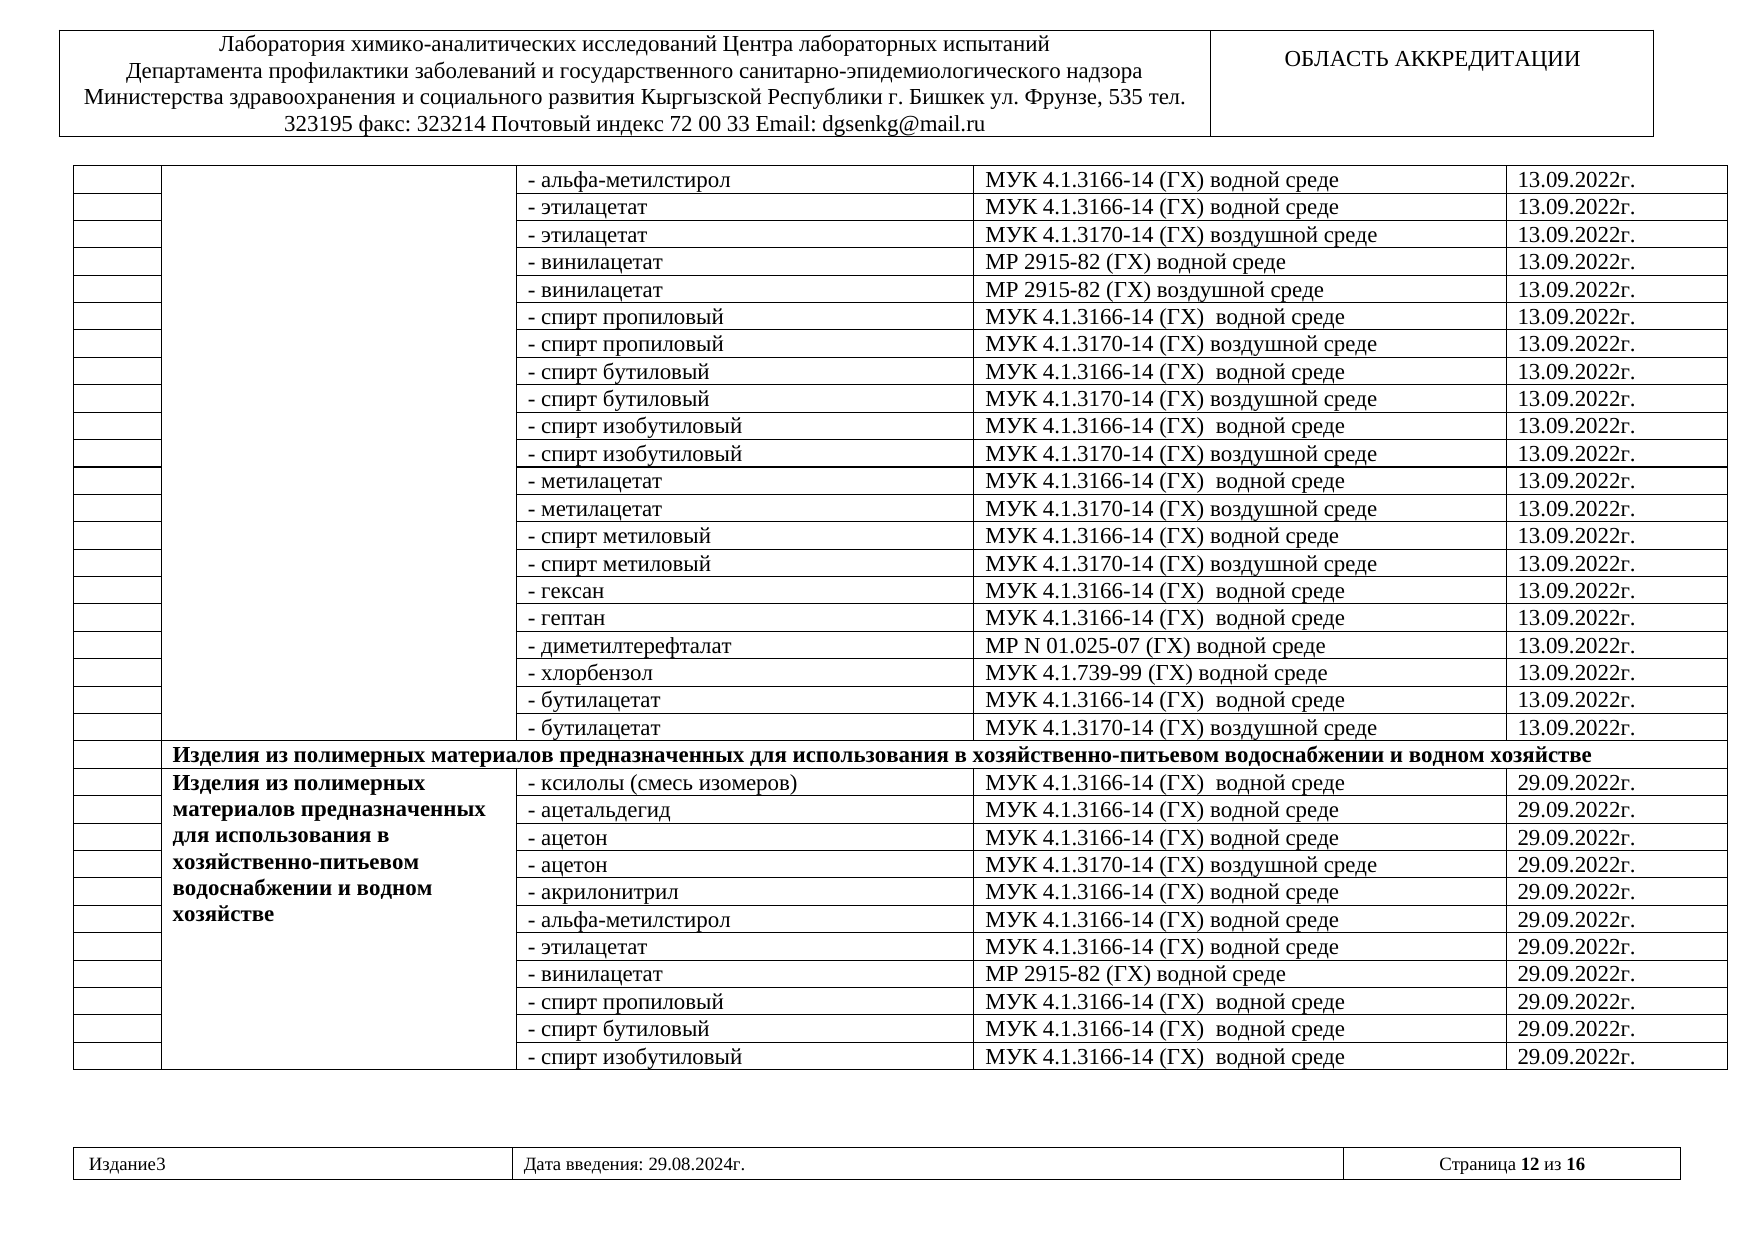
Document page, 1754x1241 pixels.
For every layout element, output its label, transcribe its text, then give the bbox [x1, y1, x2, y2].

table_cell МУК 4.1.3166-14 (ГХ) водной среде [974, 358, 1506, 384]
table_cell - гептан [517, 604, 973, 631]
table_cell [74, 769, 161, 795]
table_cell [74, 166, 161, 192]
table_cell МУК 4.1.3170-14 (ГХ) воздушной среде [974, 550, 1506, 576]
table_cell МУК 4.1.3166-14 (ГХ) водной среде [974, 1015, 1506, 1042]
table_cell 13.09.2022г. [1507, 303, 1727, 329]
table_cell - спирт изобутиловый [517, 413, 973, 439]
table_cell МУК 4.1.3166-14 (ГХ) водной среде [974, 824, 1506, 850]
table_cell МУК 4.1.3166-14 (ГХ) водной среде [974, 577, 1506, 603]
table_cell [74, 468, 161, 494]
table_cell - спирт метиловый [517, 550, 973, 576]
table_cell МУК 4.1.3170-14 (ГХ) воздушной среде [974, 714, 1506, 740]
table_cell МУК 4.1.3166-14 (ГХ) водной среде [974, 988, 1506, 1014]
table_cell МУК 4.1.3166-14 (ГХ) водной среде [974, 687, 1506, 713]
table_cell МР N 01.025-07 (ГХ) водной среде [974, 632, 1506, 658]
table_cell МУК 4.1.3166-14 (ГХ) водной среде [974, 413, 1506, 439]
table_cell МУК 4.1.3166-14 (ГХ) водной среде [974, 769, 1506, 795]
table_cell МУК 4.1.3166-14 (ГХ) водной среде [974, 522, 1506, 548]
table_cell МР 2915-82 (ГХ) водной среде [974, 961, 1506, 987]
table_cell 13.09.2022г. [1507, 276, 1727, 302]
table_cell МУК 4.1.3170-14 (ГХ) воздушной среде [974, 385, 1506, 412]
table_cell МУК 4.1.3166-14 (ГХ) водной среде [974, 303, 1506, 329]
table_cell - спирт пропиловый [517, 330, 973, 357]
table_cell [74, 851, 161, 877]
table_cell Изделия из полимерных материалов предназначенных для использования в хозяйственно-питьевом водоснабжении и водном хозяйстве [162, 769, 516, 1069]
table_cell [74, 577, 161, 603]
table_cell 29.09.2022г. [1507, 824, 1727, 850]
table_cell [74, 413, 161, 439]
table_cell 13.09.2022г. [1507, 659, 1727, 686]
table_cell - гексан [517, 577, 973, 603]
table_cell 13.09.2022г. [1507, 248, 1727, 274]
table_cell [74, 303, 161, 329]
table_cell - этилацетат [517, 194, 973, 220]
table_cell Изделия из полимерных материалов предназначенных для использования в хозяйственно-питьевом водоснабжении и водном хозяйстве [162, 741, 1727, 768]
table_cell [74, 276, 161, 302]
table_cell 13.09.2022г. [1507, 330, 1727, 357]
table_cell 13.09.2022г. [1507, 522, 1727, 548]
table_cell - бутилацетат [517, 714, 973, 740]
table_cell МУК 4.1.3166-14 (ГХ) водной среде [974, 604, 1506, 631]
table_cell - этилацетат [517, 221, 973, 247]
table_cell - винилацетат [517, 276, 973, 302]
table_cell 13.09.2022г. [1507, 221, 1727, 247]
table_cell [74, 632, 161, 658]
table_cell МУК 4.1.3166-14 (ГХ) водной среде [974, 933, 1506, 959]
table_cell 29.09.2022г. [1507, 933, 1727, 959]
table_cell 29.09.2022г. [1507, 769, 1727, 795]
table_cell МУК 4.1.3170-14 (ГХ) воздушной среде [974, 330, 1506, 357]
table_cell [74, 687, 161, 713]
table_cell [74, 714, 161, 740]
table_cell - спирт бутиловый [517, 1015, 973, 1042]
table_cell 13.09.2022г. [1507, 604, 1727, 631]
table_cell [74, 824, 161, 850]
table_cell - спирт пропиловый [517, 303, 973, 329]
table_cell [74, 988, 161, 1014]
table_cell - альфа-метилстирол [517, 166, 973, 192]
table_cell 13.09.2022г. [1507, 440, 1727, 466]
table_cell - спирт бутиловый [517, 385, 973, 412]
table_cell - хлорбензол [517, 659, 973, 686]
table_cell - диметилтерефталат [517, 632, 973, 658]
table_cell - метилацетат [517, 468, 973, 494]
table_cell [74, 741, 161, 768]
table_cell 29.09.2022г. [1507, 1015, 1727, 1042]
table_cell МУК 4.1.739-99 (ГХ) водной среде [974, 659, 1506, 686]
table_cell 29.09.2022г. [1507, 1043, 1727, 1069]
table_cell - спирт изобутиловый [517, 1043, 973, 1069]
table_cell 13.09.2022г. [1507, 468, 1727, 494]
table_cell МУК 4.1.3170-14 (ГХ) воздушной среде [974, 221, 1506, 247]
table_cell [74, 385, 161, 412]
table_cell МР 2915-82 (ГХ) водной среде [974, 248, 1506, 274]
table_cell [74, 248, 161, 274]
table_cell 29.09.2022г. [1507, 988, 1727, 1014]
table_cell 29.09.2022г. [1507, 906, 1727, 932]
table_cell [74, 659, 161, 686]
table_cell 13.09.2022г. [1507, 413, 1727, 439]
table_cell МУК 4.1.3166-14 (ГХ) водной среде [974, 194, 1506, 220]
table_cell [74, 961, 161, 987]
table_cell МУК 4.1.3166-14 (ГХ) водной среде [974, 878, 1506, 905]
table_cell - ацетон [517, 851, 973, 877]
table_cell 13.09.2022г. [1507, 495, 1727, 521]
table_cell МУК 4.1.3170-14 (ГХ) воздушной среде [974, 851, 1506, 877]
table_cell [974, 166, 1506, 192]
table_cell [74, 878, 161, 905]
table_cell МУК 4.1.3170-14 (ГХ) воздушной среде [974, 440, 1506, 466]
table_cell 29.09.2022г. [1507, 796, 1727, 822]
table_cell - бутилацетат [517, 687, 973, 713]
table_cell [74, 550, 161, 576]
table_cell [974, 1043, 1506, 1069]
table_cell [74, 221, 161, 247]
table_cell [74, 440, 161, 466]
table_cell [74, 1043, 161, 1069]
table_cell 29.09.2022г. [1507, 961, 1727, 987]
table_cell - ксилолы (смесь изомеров) [517, 769, 973, 795]
table_cell [74, 796, 161, 822]
table_cell - ацетальдегид [517, 796, 973, 822]
table_cell - спирт бутиловый [517, 358, 973, 384]
table_cell [74, 194, 161, 220]
table_cell - винилацетат [517, 961, 973, 987]
table_cell [74, 522, 161, 548]
table_cell [74, 330, 161, 357]
table_cell [74, 1015, 161, 1042]
table_cell 13.09.2022г. [1507, 714, 1727, 740]
table_cell - метилацетат [517, 495, 973, 521]
table_cell 13.09.2022г. [1507, 166, 1727, 192]
table_cell МУК 4.1.3166-14 (ГХ) водной среде [974, 468, 1506, 494]
table_cell МУК 4.1.3166-14 (ГХ) водной среде [974, 796, 1506, 822]
table_cell 13.09.2022г. [1507, 550, 1727, 576]
table_cell 13.09.2022г. [1507, 577, 1727, 603]
table_cell [74, 604, 161, 631]
table_cell 13.09.2022г. [1507, 194, 1727, 220]
table_cell [74, 495, 161, 521]
table_cell МУК 4.1.3166-14 (ГХ) водной среде [974, 906, 1506, 932]
table_cell 29.09.2022г. [1507, 851, 1727, 877]
table_cell [74, 358, 161, 384]
table_cell 13.09.2022г. [1507, 632, 1727, 658]
table_cell - ацетон [517, 824, 973, 850]
table_cell 13.09.2022г. [1507, 385, 1727, 412]
table_cell [74, 933, 161, 959]
table_cell - винилацетат [517, 248, 973, 274]
table_cell МУК 4.1.3170-14 (ГХ) воздушной среде [974, 495, 1506, 521]
table_cell МР 2915-82 (ГХ) воздушной среде [974, 276, 1506, 302]
table_cell - акрилонитрил [517, 878, 973, 905]
table_cell - этилацетат [517, 933, 973, 959]
table_cell 13.09.2022г. [1507, 358, 1727, 384]
table_cell - альфа-метилстирол [517, 906, 973, 932]
table_cell 13.09.2022г. [1507, 687, 1727, 713]
table_cell - спирт изобутиловый [517, 440, 973, 466]
table_cell 29.09.2022г. [1507, 878, 1727, 905]
table_cell [74, 906, 161, 932]
table_cell - спирт пропиловый [517, 988, 973, 1014]
table_cell - спирт метиловый [517, 522, 973, 548]
